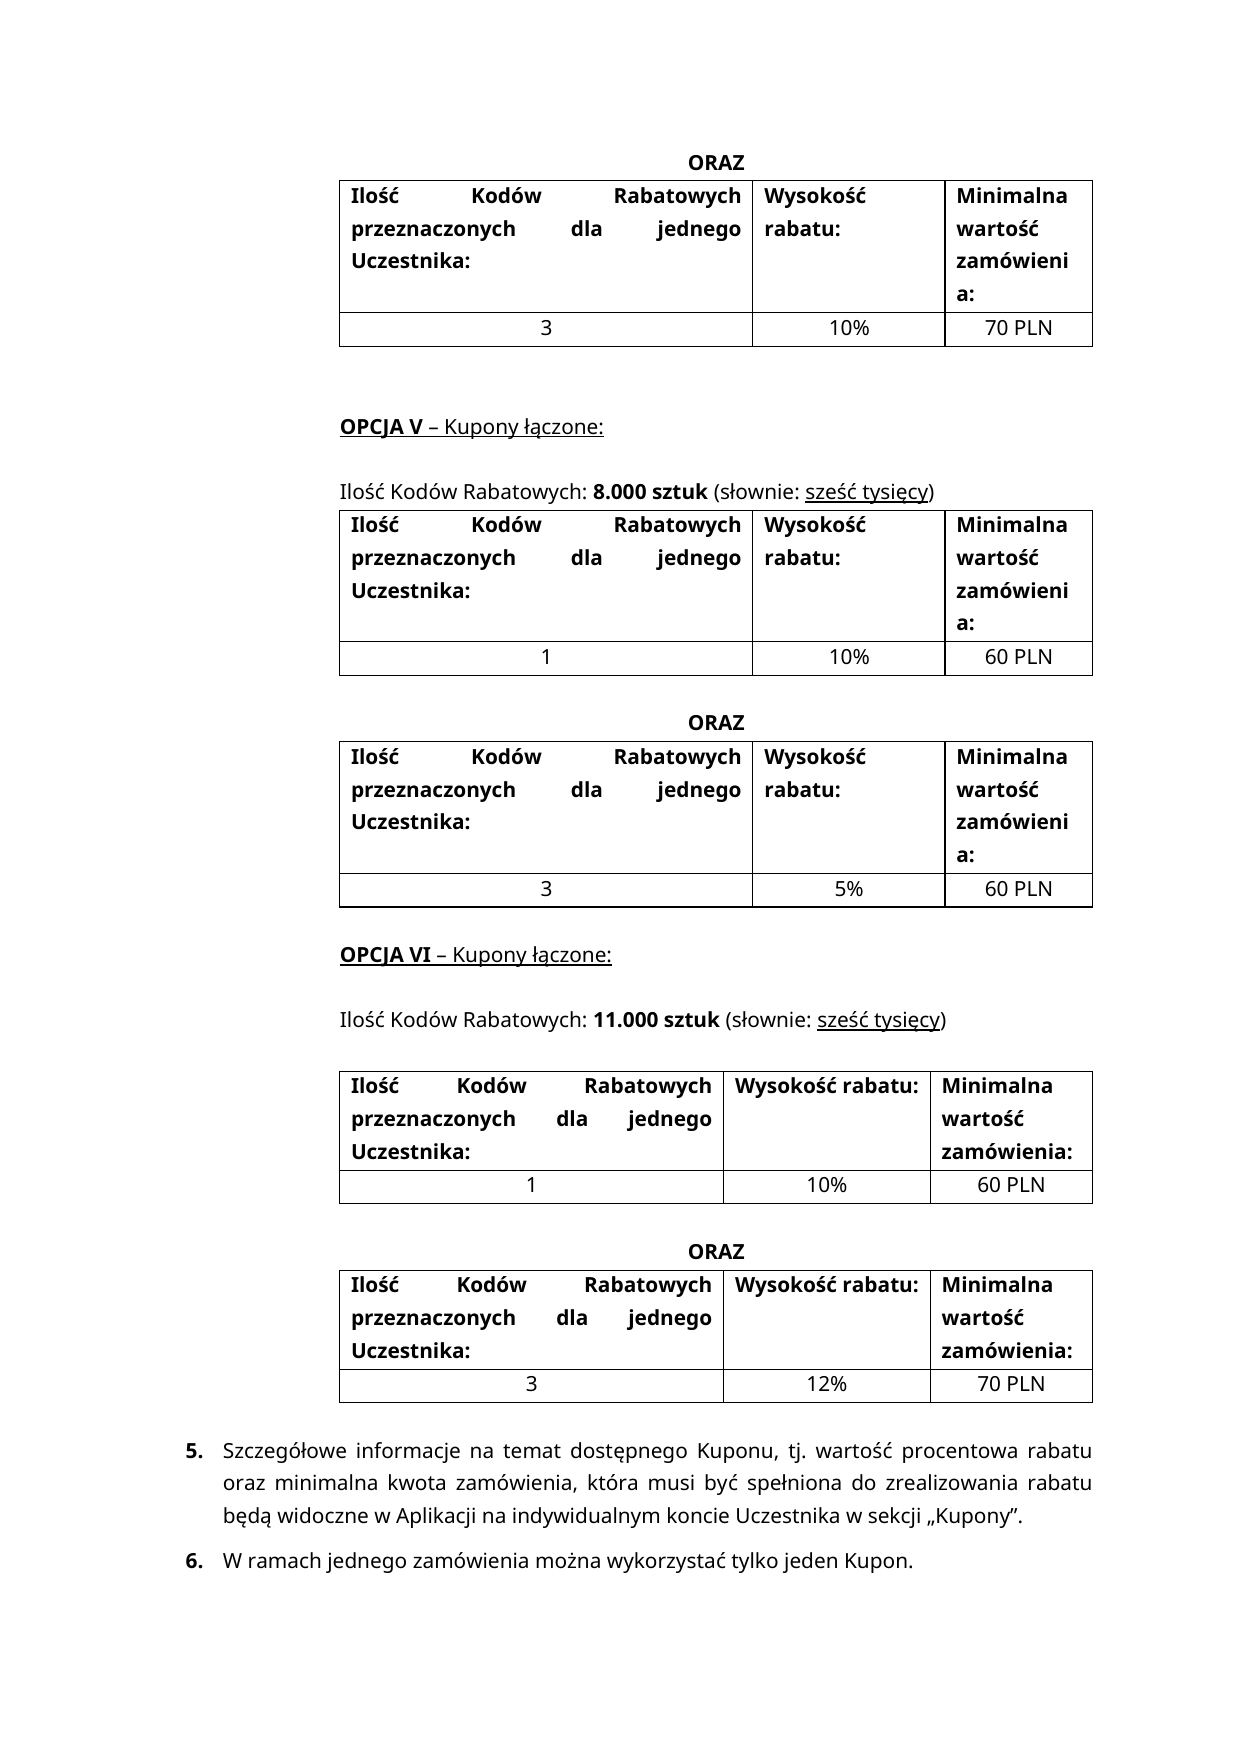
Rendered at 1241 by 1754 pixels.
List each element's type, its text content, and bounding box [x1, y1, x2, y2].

table_header Minimalna wartość zamówienia: [946, 181, 1092, 312]
text ORAZ [339, 708, 1093, 737]
table_cell 5% [753, 874, 944, 906]
table_header Wysokość rabatu: [724, 1072, 930, 1169]
table_cell 60 PLN [946, 874, 1092, 906]
table_cell 70 PLN [946, 313, 1092, 346]
table_header Ilość Kodów Rabatowych przeznaczonych dla jednego Uczestnika: [340, 1271, 723, 1368]
table_cell 1 [340, 642, 752, 675]
table_header Minimalna wartość zamówienia: [946, 742, 1092, 873]
table_cell 3 [340, 874, 752, 906]
table_cell 10% [753, 313, 944, 346]
table_header Ilość Kodów Rabatowych przeznaczonych dla jednego Uczestnika: [340, 511, 752, 641]
text OPCJA V – Kupony łączone: [339, 412, 1093, 440]
table_header Ilość Kodów Rabatowych przeznaczonych dla jednego Uczestnika: [340, 1072, 723, 1169]
table_header Minimalna wartość zamówienia: [931, 1271, 1092, 1368]
table_header Wysokość rabatu: [753, 742, 944, 873]
table_cell 12% [724, 1370, 930, 1402]
table_header Ilość Kodów Rabatowych przeznaczonych dla jednego Uczestnika: [340, 742, 752, 873]
text Ilość Kodów Rabatowych: 8.000 sztuk (słownie: sześć tysięcy) [339, 477, 1093, 505]
table_cell 10% [753, 642, 944, 675]
list Szczegółowe informacje na temat dostępnego Kuponu, tj. wartość procentowa rabatu oraz minimalna kwota zamówienia, która musi być spełniona do zrealizowania rabatu będą widoczne w Aplikacji na indywidualnym koncie Uczestnika w sekcji „Kupony”. [185, 1436, 1093, 1529]
table_cell 3 [340, 1370, 723, 1402]
table_header Minimalna wartość zamówienia: [931, 1072, 1092, 1169]
table_cell 70 PLN [931, 1370, 1092, 1402]
text ORAZ [339, 148, 1093, 176]
text OPCJA VI – Kupony łączone: [339, 940, 1093, 968]
table_header Wysokość rabatu: [753, 181, 944, 312]
table_header Minimalna wartość zamówienia: [946, 511, 1092, 641]
table_header Wysokość rabatu: [724, 1271, 930, 1368]
list W ramach jednego zamówienia można wykorzystać tylko jeden Kupon. [185, 1546, 1093, 1574]
table_cell 60 PLN [931, 1171, 1092, 1203]
table_header Wysokość rabatu: [753, 511, 944, 641]
table_cell 60 PLN [946, 642, 1092, 675]
table_cell 10% [724, 1171, 930, 1203]
table_cell 3 [340, 313, 752, 346]
text ORAZ [339, 1237, 1093, 1265]
text Ilość Kodów Rabatowych: 11.000 sztuk (słownie: sześć tysięcy) [339, 1005, 1093, 1034]
table_cell 1 [340, 1171, 723, 1203]
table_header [340, 181, 752, 312]
